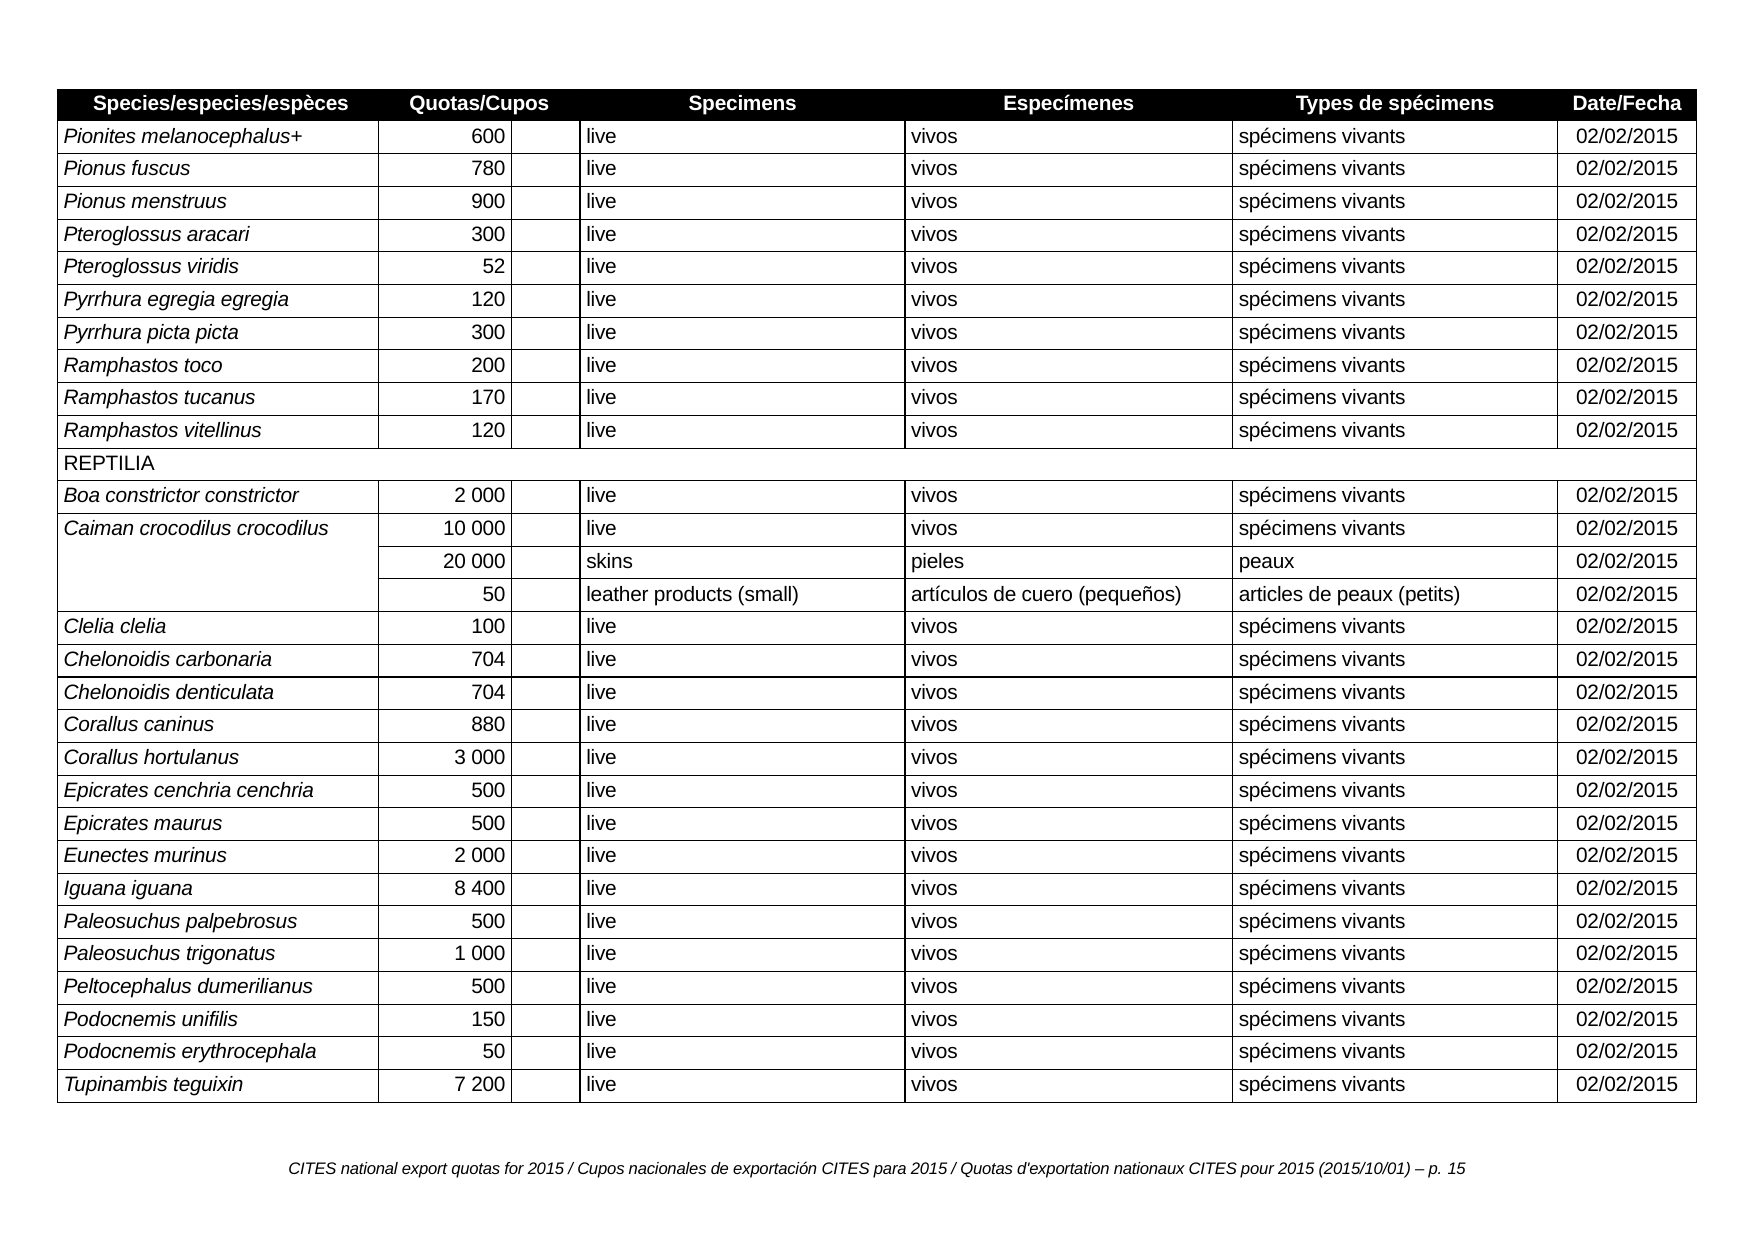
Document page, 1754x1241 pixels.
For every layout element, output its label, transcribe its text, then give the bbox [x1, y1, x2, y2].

table_cell vivos [906, 939, 1232, 971]
table_cell spécimens vivants [1233, 187, 1557, 218]
table_cell live [581, 678, 904, 709]
table_cell vivos [906, 252, 1232, 284]
table_cell 900 [379, 187, 511, 218]
table_header Quotas/Cupos [379, 89, 579, 120]
table_cell [512, 1070, 579, 1102]
table_cell live [581, 220, 904, 251]
table_cell 02/02/2015 [1558, 547, 1696, 578]
table_cell 500 [379, 776, 511, 807]
table_cell spécimens vivants [1233, 285, 1557, 317]
table_cell live [581, 187, 904, 218]
table_cell leather products (small) [581, 579, 904, 611]
table_cell articles de peaux (petits) [1233, 579, 1557, 611]
table_cell vivos [906, 481, 1232, 513]
table_cell spécimens vivants [1233, 416, 1557, 447]
table_cell 02/02/2015 [1558, 383, 1696, 415]
table_cell 120 [379, 285, 511, 317]
table_cell spécimens vivants [1233, 154, 1557, 186]
table_cell Podocnemis erythrocephala [58, 1037, 378, 1069]
table_cell [512, 874, 579, 905]
table_header Date/Fecha [1558, 89, 1696, 120]
table_cell 02/02/2015 [1558, 285, 1696, 317]
table_cell spécimens vivants [1233, 612, 1557, 644]
table_cell live [581, 252, 904, 284]
table_cell 02/02/2015 [1558, 710, 1696, 742]
table_cell live [581, 1037, 904, 1069]
table_cell vivos [906, 972, 1232, 1003]
table_cell spécimens vivants [1233, 220, 1557, 251]
table_cell 300 [379, 220, 511, 251]
table_cell spécimens vivants [1233, 972, 1557, 1003]
table_cell live [581, 776, 904, 807]
table_cell 02/02/2015 [1558, 252, 1696, 284]
table_cell Pteroglossus aracari [58, 220, 378, 251]
table_cell live [581, 808, 904, 840]
table_cell 500 [379, 906, 511, 938]
table_cell live [581, 972, 904, 1003]
table_cell live [581, 939, 904, 971]
table_cell 02/02/2015 [1558, 906, 1696, 938]
table_cell live [581, 154, 904, 186]
table_cell Paleosuchus trigonatus [58, 939, 378, 971]
table_cell 02/02/2015 [1558, 1037, 1696, 1069]
table_cell live [581, 710, 904, 742]
table_cell 02/02/2015 [1558, 645, 1696, 676]
table_cell Pyrrhura picta picta [58, 318, 378, 349]
table_cell live [581, 1070, 904, 1102]
table_cell 02/02/2015 [1558, 579, 1696, 611]
table_cell spécimens vivants [1233, 645, 1557, 676]
table_cell 50 [379, 579, 511, 611]
table_cell Chelonoidis carbonaria [58, 645, 378, 676]
table_cell [58, 546, 378, 611]
table_cell vivos [906, 514, 1232, 546]
table_cell vivos [906, 1005, 1232, 1036]
table_cell Pteroglossus viridis [58, 252, 378, 284]
table_cell 10 000 [379, 514, 511, 546]
table_cell live [581, 874, 904, 905]
table_cell spécimens vivants [1233, 252, 1557, 284]
table_cell 02/02/2015 [1558, 187, 1696, 218]
table_cell Tupinambis teguixin [58, 1070, 378, 1102]
table_cell live [581, 1005, 904, 1036]
table_cell 02/02/2015 [1558, 972, 1696, 1003]
table_cell 02/02/2015 [1558, 121, 1696, 153]
table_cell 02/02/2015 [1558, 350, 1696, 382]
table_header Types de spécimens [1233, 89, 1557, 120]
table_cell Caiman crocodilus crocodilus [58, 514, 378, 546]
table_cell [512, 776, 579, 807]
table_cell 02/02/2015 [1558, 154, 1696, 186]
table_cell REPTILIA [58, 449, 1696, 480]
table_cell live [581, 481, 904, 513]
table_cell [512, 1037, 579, 1069]
table_cell spécimens vivants [1233, 121, 1557, 153]
table_cell Peltocephalus dumerilianus [58, 972, 378, 1003]
table_cell 500 [379, 972, 511, 1003]
table_cell live [581, 318, 904, 349]
table_cell live [581, 383, 904, 415]
table_cell vivos [906, 318, 1232, 349]
table_cell 02/02/2015 [1558, 743, 1696, 774]
table_cell 780 [379, 154, 511, 186]
table_cell [512, 678, 579, 709]
table_cell skins [581, 547, 904, 578]
table_cell Paleosuchus palpebrosus [58, 906, 378, 938]
table_cell 02/02/2015 [1558, 874, 1696, 905]
table_cell live [581, 645, 904, 676]
table_cell Ramphastos vitellinus [58, 416, 378, 447]
table_cell pieles [906, 547, 1232, 578]
table_cell vivos [906, 350, 1232, 382]
table_cell [512, 514, 579, 546]
table_cell 50 [379, 1037, 511, 1069]
table_cell 02/02/2015 [1558, 678, 1696, 709]
table_cell 200 [379, 350, 511, 382]
table_cell vivos [906, 874, 1232, 905]
table_cell Pyrrhura egregia egregia [58, 285, 378, 317]
table_cell vivos [906, 220, 1232, 251]
table_cell [512, 416, 579, 447]
table_cell 2 000 [379, 481, 511, 513]
table_cell [512, 710, 579, 742]
table_cell vivos [906, 612, 1232, 644]
table_cell spécimens vivants [1233, 1005, 1557, 1036]
table_cell spécimens vivants [1233, 1037, 1557, 1069]
table_cell Podocnemis unifilis [58, 1005, 378, 1036]
table_cell [512, 252, 579, 284]
table_cell [512, 154, 579, 186]
table_cell vivos [906, 383, 1232, 415]
table_cell Pionites melanocephalus+ [58, 121, 378, 153]
table_cell vivos [906, 645, 1232, 676]
table_cell [512, 743, 579, 774]
table_cell [512, 318, 579, 349]
table_cell 02/02/2015 [1558, 220, 1696, 251]
table_cell vivos [906, 121, 1232, 153]
table_cell 02/02/2015 [1558, 939, 1696, 971]
table_cell 704 [379, 645, 511, 676]
table_cell 02/02/2015 [1558, 1070, 1696, 1102]
table_cell [512, 187, 579, 218]
table_cell live [581, 416, 904, 447]
table_cell [512, 612, 579, 644]
table_cell 500 [379, 808, 511, 840]
table_cell spécimens vivants [1233, 906, 1557, 938]
table_cell 02/02/2015 [1558, 776, 1696, 807]
table_cell artículos de cuero (pequeños) [906, 579, 1232, 611]
table_cell Eunectes murinus [58, 841, 378, 873]
table_cell vivos [906, 678, 1232, 709]
table_cell live [581, 121, 904, 153]
table_cell [512, 481, 579, 513]
table_header Specimens [581, 89, 904, 120]
table_cell spécimens vivants [1233, 318, 1557, 349]
table_cell live [581, 743, 904, 774]
table_cell vivos [906, 416, 1232, 447]
table_cell vivos [906, 710, 1232, 742]
table_cell spécimens vivants [1233, 1070, 1557, 1102]
table_cell [512, 547, 579, 578]
table_cell Clelia clelia [58, 612, 378, 644]
table_cell spécimens vivants [1233, 383, 1557, 415]
table_cell [512, 220, 579, 251]
table_cell Boa constrictor constrictor [58, 481, 378, 513]
table_cell live [581, 285, 904, 317]
table_cell [512, 808, 579, 840]
table_cell 02/02/2015 [1558, 841, 1696, 873]
table_cell 120 [379, 416, 511, 447]
table_cell spécimens vivants [1233, 808, 1557, 840]
table_cell live [581, 350, 904, 382]
table_cell Iguana iguana [58, 874, 378, 905]
table_cell [512, 285, 579, 317]
table_cell 704 [379, 678, 511, 709]
table_cell 600 [379, 121, 511, 153]
table_cell [512, 939, 579, 971]
table_cell Corallus caninus [58, 710, 378, 742]
table_cell 20 000 [379, 547, 511, 578]
table_cell vivos [906, 808, 1232, 840]
table_cell vivos [906, 1070, 1232, 1102]
table_cell live [581, 841, 904, 873]
table_cell 7 200 [379, 1070, 511, 1102]
table_cell 3 000 [379, 743, 511, 774]
table_cell vivos [906, 841, 1232, 873]
table_cell 02/02/2015 [1558, 318, 1696, 349]
table_cell 170 [379, 383, 511, 415]
table_cell 02/02/2015 [1558, 416, 1696, 447]
table_cell Chelonoidis denticulata [58, 678, 378, 709]
table_cell Ramphastos toco [58, 350, 378, 382]
table_cell vivos [906, 154, 1232, 186]
table_cell spécimens vivants [1233, 874, 1557, 905]
table_cell 2 000 [379, 841, 511, 873]
table_cell vivos [906, 1037, 1232, 1069]
table_cell [512, 350, 579, 382]
table_cell [512, 383, 579, 415]
table_cell 02/02/2015 [1558, 481, 1696, 513]
table_cell vivos [906, 743, 1232, 774]
table_cell Corallus hortulanus [58, 743, 378, 774]
table_cell 880 [379, 710, 511, 742]
table_cell [512, 906, 579, 938]
table_cell vivos [906, 906, 1232, 938]
table_cell 8 400 [379, 874, 511, 905]
table_cell live [581, 906, 904, 938]
table_cell [512, 579, 579, 611]
table_cell spécimens vivants [1233, 350, 1557, 382]
table_cell vivos [906, 187, 1232, 218]
table_cell 02/02/2015 [1558, 612, 1696, 644]
table_cell spécimens vivants [1233, 678, 1557, 709]
table_cell 02/02/2015 [1558, 808, 1696, 840]
table_header Especímenes [906, 89, 1232, 120]
table_cell [512, 121, 579, 153]
table_cell [512, 972, 579, 1003]
table_cell 300 [379, 318, 511, 349]
table_cell Ramphastos tucanus [58, 383, 378, 415]
table_cell vivos [906, 285, 1232, 317]
table_cell 150 [379, 1005, 511, 1036]
table_cell 02/02/2015 [1558, 1005, 1696, 1036]
table_cell Pionus fuscus [58, 154, 378, 186]
table_cell spécimens vivants [1233, 514, 1557, 546]
table_cell 1 000 [379, 939, 511, 971]
table_cell Epicrates maurus [58, 808, 378, 840]
table_cell live [581, 514, 904, 546]
table_cell peaux [1233, 547, 1557, 578]
table_cell [512, 1005, 579, 1036]
table_cell spécimens vivants [1233, 939, 1557, 971]
table_cell 02/02/2015 [1558, 514, 1696, 546]
table_cell 52 [379, 252, 511, 284]
table_cell spécimens vivants [1233, 481, 1557, 513]
table_cell vivos [906, 776, 1232, 807]
table_cell Epicrates cenchria cenchria [58, 776, 378, 807]
table_cell live [581, 612, 904, 644]
table_cell Pionus menstruus [58, 187, 378, 218]
table_cell 100 [379, 612, 511, 644]
table_cell spécimens vivants [1233, 743, 1557, 774]
table_cell [512, 841, 579, 873]
table_cell [512, 645, 579, 676]
table_header Species/especies/espèces [58, 89, 378, 120]
table_cell spécimens vivants [1233, 776, 1557, 807]
table_cell spécimens vivants [1233, 841, 1557, 873]
table_cell spécimens vivants [1233, 710, 1557, 742]
